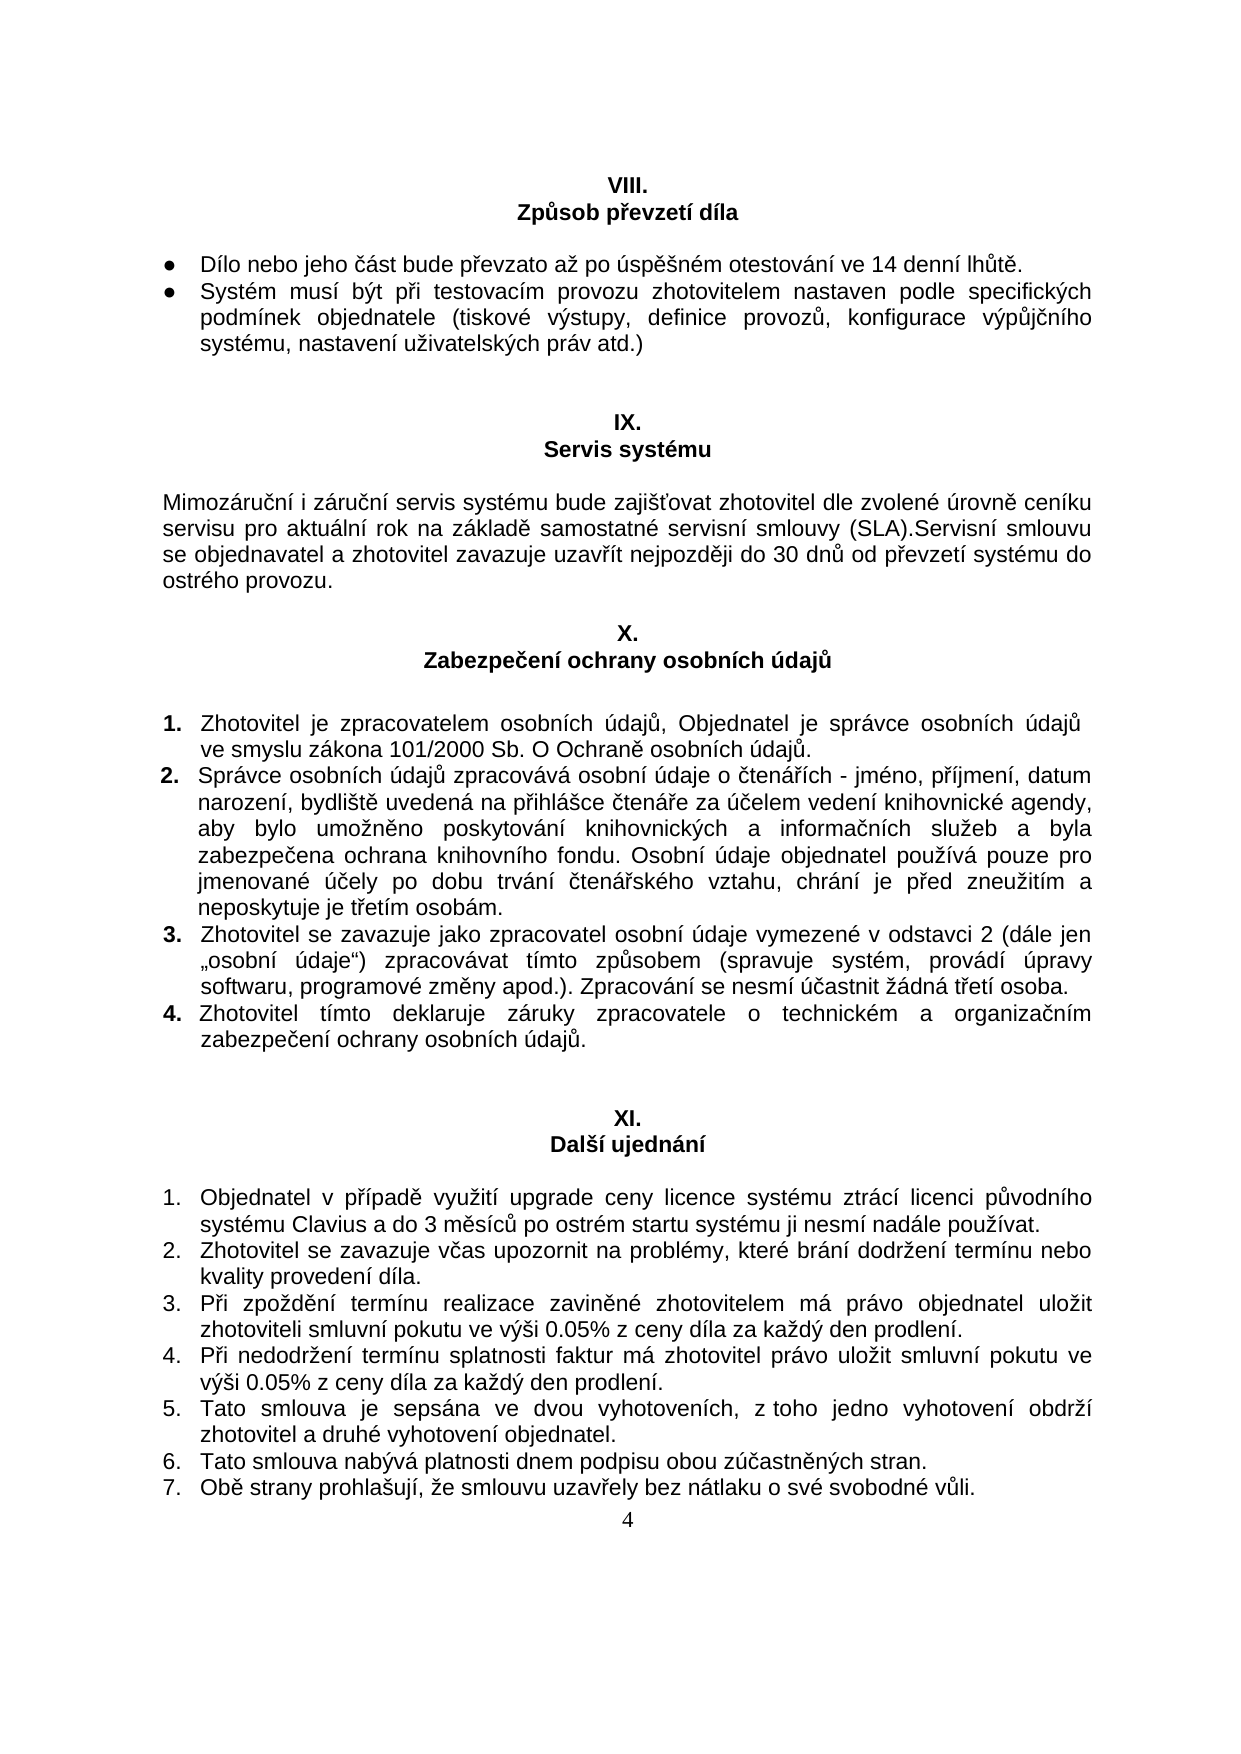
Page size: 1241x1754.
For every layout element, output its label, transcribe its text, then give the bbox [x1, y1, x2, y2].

list Zhotovitel je zpracovatelem osobních údajů, Objednatel je správce osobních údajů ve smyslu zákona 101/2000 Sb. O Ochraně osobních údajů. [163, 710, 1093, 762]
list Zhotovitel se zavazuje jako zpracovatel osobní údaje vymezené v odstavci 2 (dále jen „osobní údaje“) zpracovávat tímto způsobem (spravuje systém, provádí úpravy softwaru, programové změny apod.). Zpracování se nesmí účastnit žádná třetí osoba. [163, 921, 1093, 1000]
text Zabezpečení ochrany osobních údajů [162, 647, 1093, 673]
list Při zpoždění termínu realizace zaviněné zhotovitelem má právo objednatel uložit zhotoviteli smluvní pokutu ve výši 0.05% z ceny díla za každý den prodlení. [162, 1289, 1093, 1342]
list Zhotovitel tímto deklaruje záruky zpracovatele o technickém a organizačním zabezpečení ochrany osobních údajů. [163, 1000, 1093, 1052]
text XI. [162, 1105, 1093, 1131]
list Objednatel v případě využití upgrade ceny licence systému ztrácí licenci původního systému Clavius a do 3 měsíců po ostrém startu systému ji nesmí nadále používat. [162, 1184, 1093, 1237]
text VIII. [162, 172, 1093, 198]
text Způsob převzetí díla [162, 198, 1093, 225]
list Tato smlouva nabývá platnosti dnem podpisu obou zúčastněných stran. [162, 1448, 1093, 1474]
list Při nedodržení termínu splatnosti faktur má zhotovitel právo uložit smluvní pokutu ve výši 0.05% z ceny díla za každý den prodlení. [162, 1342, 1093, 1395]
text Mimozáruční i záruční servis systému bude zajišťovat zhotovitel dle zvolené úrovně ceníku servisu pro aktuální rok na základě samostatné servisní smlouvy (SLA).Servisní smlouvu se objednavatel a zhotovitel zavazuje uzavřít nejpozději do 30 dnů od převzetí systému do ostrého provozu. [162, 488, 1093, 594]
list Zhotovitel se zavazuje včas upozornit na problémy, které brání dodržení termínu nebo kvality provedení díla. [162, 1237, 1093, 1289]
list Obě strany prohlašují, že smlouvu uzavřely bez nátlaku o své svobodné vůli. [162, 1474, 1093, 1500]
list Systém musí být při testovacím provozu zhotovitelem nastaven podle specifických podmínek objednatele (tiskové výstupy, definice provozů, konfigurace výpůjčního systému, nastavení uživatelských práv atd.) [162, 278, 1093, 357]
text Servis systému [162, 436, 1093, 462]
list Dílo nebo jeho část bude převzato až po úspěšném otestování ve 14 denní lhůtě. [162, 251, 1093, 278]
text Další ujednání [162, 1131, 1093, 1158]
text IX. [162, 409, 1093, 436]
list Tato smlouva je sepsána ve dvou vyhotoveních, z toho jedno vyhotovení obdrží zhotovitel a druhé vyhotovení objednatel. [162, 1395, 1093, 1448]
list Správce osobních údajů zpracovává osobní údaje o čtenářích - jméno, příjmení, datum narození, bydliště uvedená na přihlášce čtenáře za účelem vedení knihovnické agendy, aby bylo umožněno poskytování knihovnických a informačních služeb a byla zabezpečena ochrana knihovního fondu. Osobní údaje objednatel používá pouze pro jmenované účely po dobu trvání čtenářského vztahu, chrání je před zneužitím a neposkytuje je třetím osobám. [160, 762, 1093, 921]
text X. [162, 620, 1093, 647]
